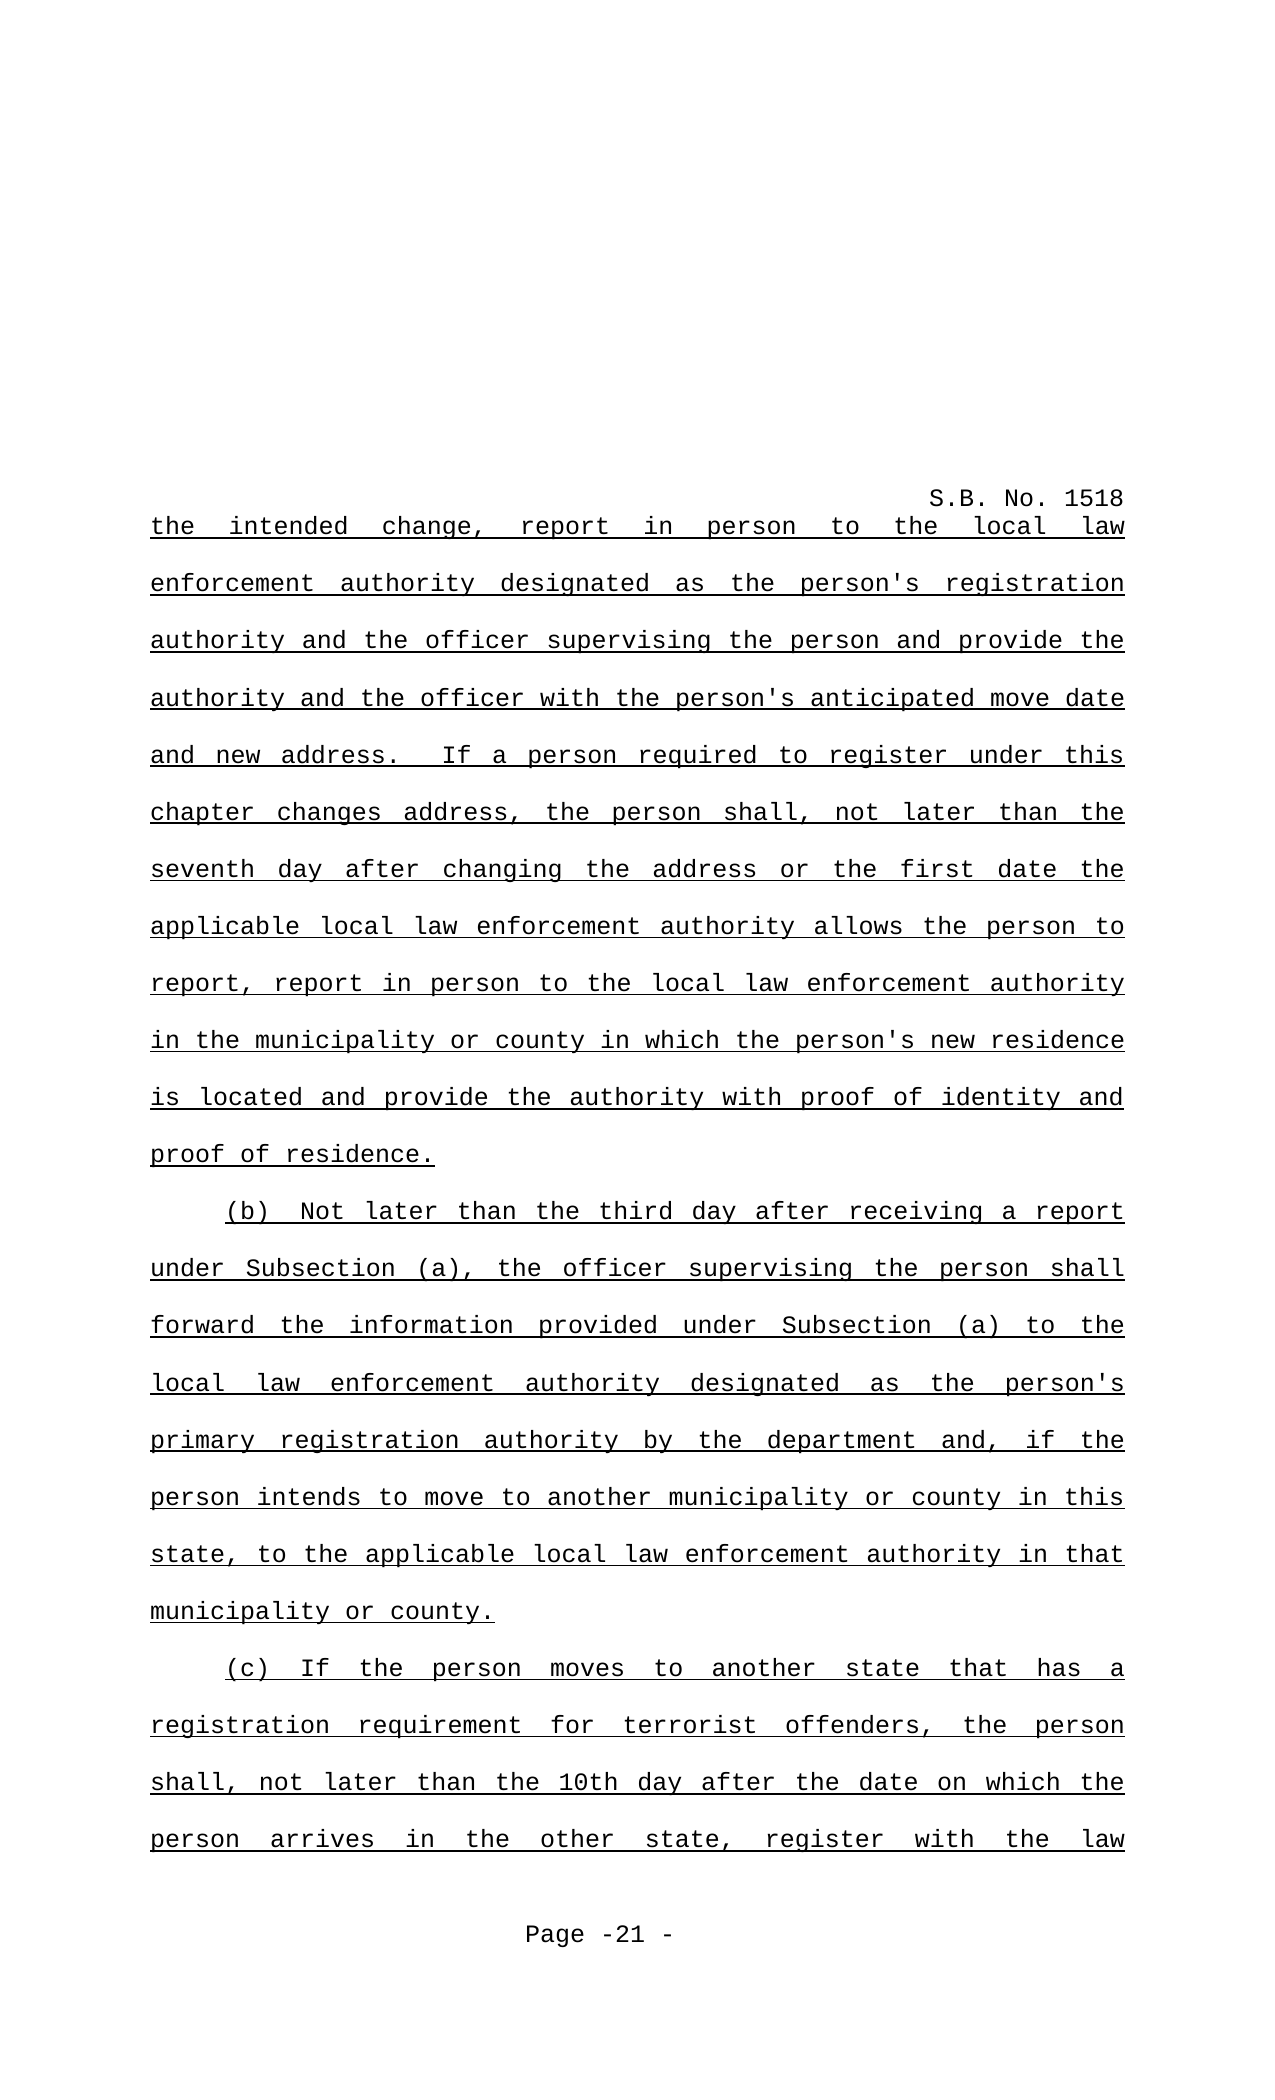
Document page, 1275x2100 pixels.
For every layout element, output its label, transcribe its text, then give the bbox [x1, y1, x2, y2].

text (b) Not later than the third day after receiving a report under Subsection (a), the officer supervising the person shall forward the information provided under Subsection (a) to the local law enforcement authority designated as the person's primary registration authority by the department and, if the person intends to move to another municipality or county in this state, to the applicable local law enforcement authority in that municipality or county. [150, 1509, 1125, 1565]
text (b) Not later than the third day after receiving a report under Subsection (a), the officer supervising the person shall forward the information provided under Subsection (a) to the local law enforcement authority designated as the person's primary registration authority by the department and, if the person intends to move to another municipality or county in this state, to the applicable local law enforcement authority in that municipality or county. [150, 1395, 1125, 1450]
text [150, 1795, 1125, 1850]
text (b) Not later than the third day after receiving a report under Subsection (a), the officer supervising the person shall forward the information provided under Subsection (a) to the local law enforcement authority designated as the person's primary registration authority by the department and, if the person intends to move to another municipality or county in this state, to the applicable local law enforcement authority in that municipality or county. [150, 1281, 1125, 1336]
text (b) Not later than the third day after receiving a report under Subsection (a), the officer supervising the person shall forward the information provided under Subsection (a) to the local law enforcement authority designated as the person's primary registration authority by the department and, if the person intends to move to another municipality or county in this state, to the applicable local law enforcement authority in that municipality or county. [150, 1199, 1125, 1279]
text (b) Not later than the third day after receiving a report under Subsection (a), the officer supervising the person shall forward the information provided under Subsection (a) to the local law enforcement authority designated as the person's primary registration authority by the department and, if the person intends to move to another municipality or county in this state, to the applicable local law enforcement authority in that municipality or county. [150, 1338, 1125, 1393]
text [150, 514, 1125, 537]
text (b) Not later than the third day after receiving a report under Subsection (a), the officer supervising the person shall forward the information provided under Subsection (a) to the local law enforcement authority designated as the person's primary registration authority by the department and, if the person intends to move to another municipality or county in this state, to the applicable local law enforcement authority in that municipality or county. [150, 1452, 1125, 1508]
text (b) Not later than the third day after receiving a report under Subsection (a), the officer supervising the person shall forward the information provided under Subsection (a) to the local law enforcement authority designated as the person's primary registration authority by the department and, if the person intends to move to another municipality or county in this state, to the applicable local law enforcement authority in that municipality or county. [150, 1566, 1125, 1627]
